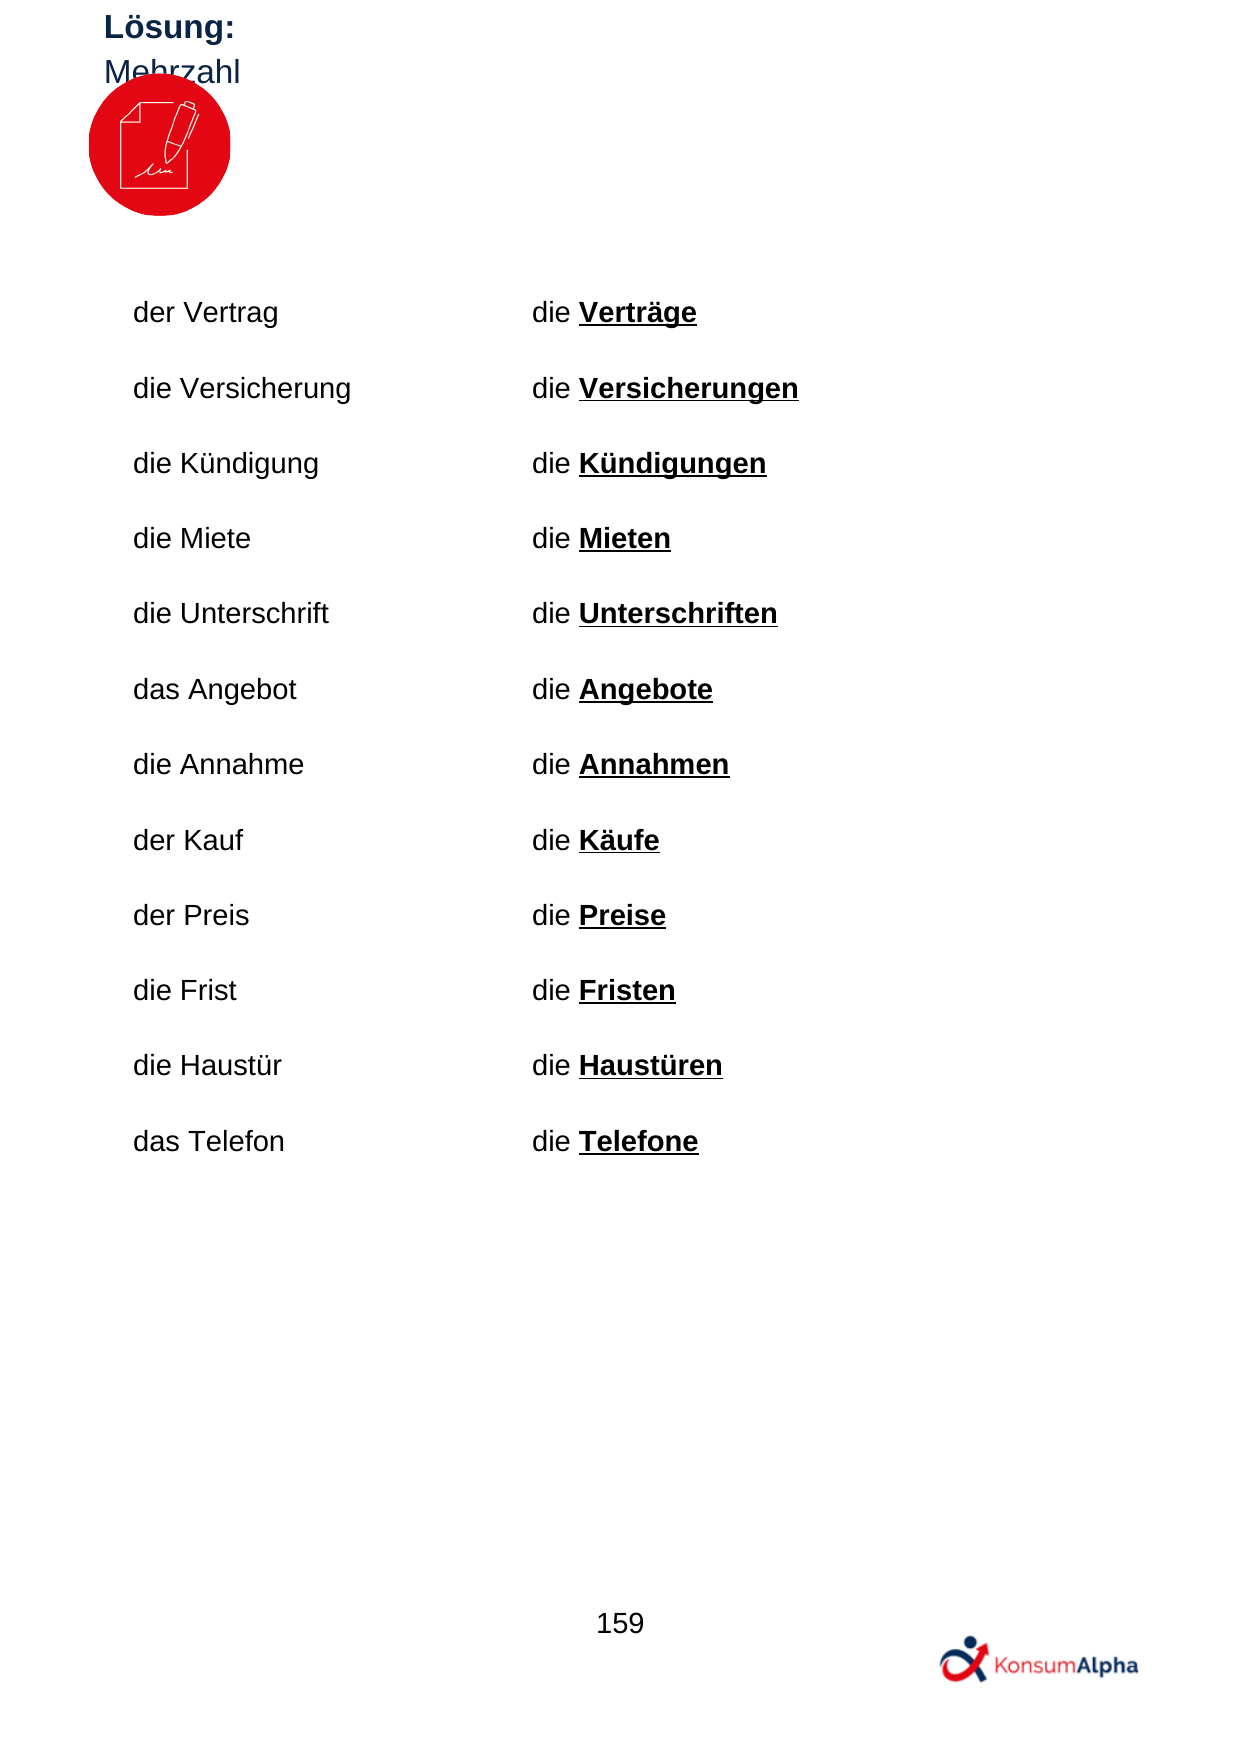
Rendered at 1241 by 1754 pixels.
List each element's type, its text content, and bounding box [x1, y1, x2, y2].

picture [931, 1633, 1152, 1699]
text der Preis die Preise [133, 898, 1107, 931]
text der Kauf die Käufe [133, 822, 1107, 856]
text die Versicherung die Versicherungen [133, 371, 1107, 404]
text der Vertrag die Verträge [133, 295, 1107, 329]
picture [88, 73, 231, 216]
text die Haustür die Haustüren [133, 1048, 1107, 1082]
text die Miete die Mieten [133, 521, 1107, 555]
text das Telefon die Telefone [133, 1124, 1107, 1157]
text die Unterschrift die Unterschriften [133, 597, 1107, 630]
text das Angebot die Angebote [133, 672, 1107, 705]
text die Annahme die Annahmen [133, 747, 1107, 781]
text die Kündigung die Kündigungen [133, 446, 1107, 479]
text die Frist die Fristen [133, 973, 1107, 1007]
